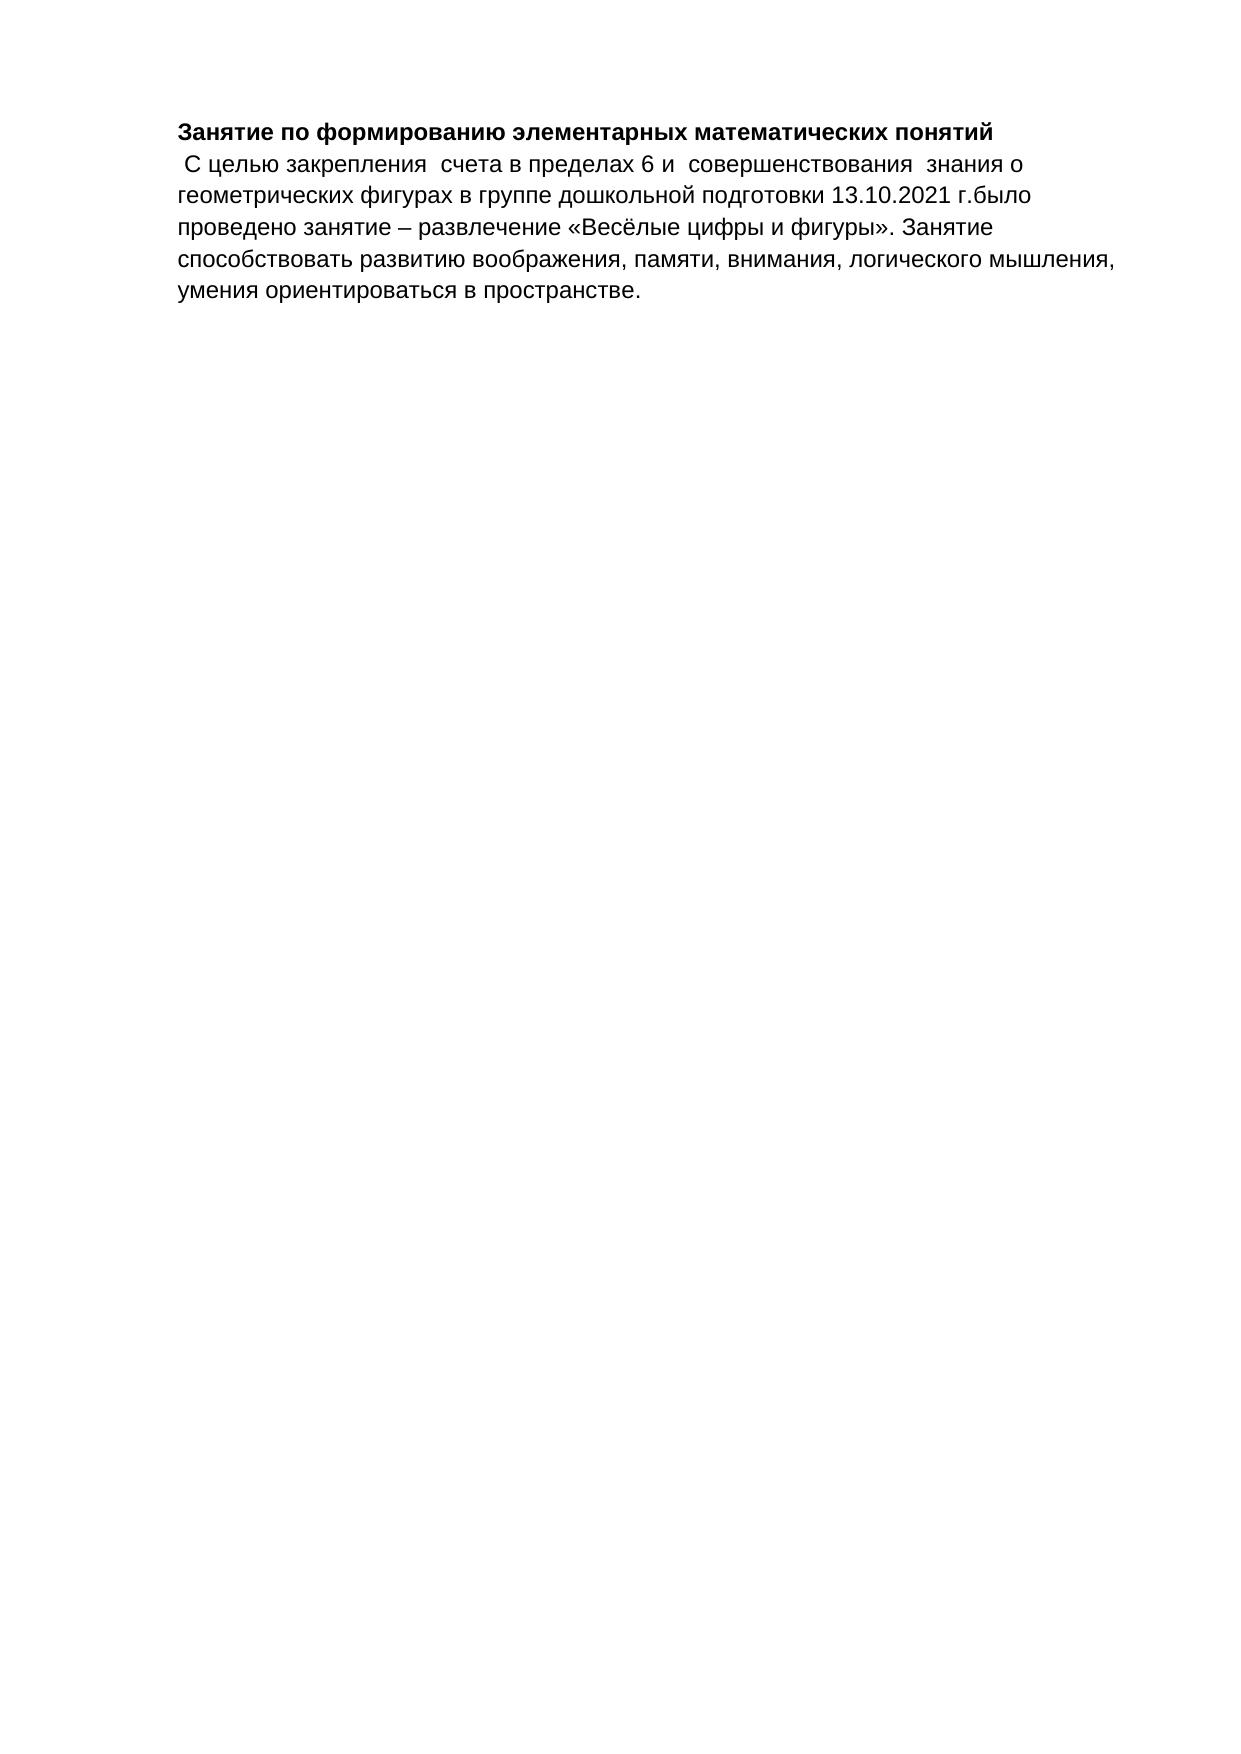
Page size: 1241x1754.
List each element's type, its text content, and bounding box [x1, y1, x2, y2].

text Занятие по формированию элементарных математических понятий С целью закрепления счета в пределах 6 и совершенствования знания о геометрических фигурах в группе дошкольной подготовки 13.10.2021 г.было проведено занятие – развлечение «Весёлые цифры и фигуры». Занятие способствовать развитию воображения, памяти, внимания, логического мышления, умения ориентироваться в пространстве. [177, 118, 1152, 304]
